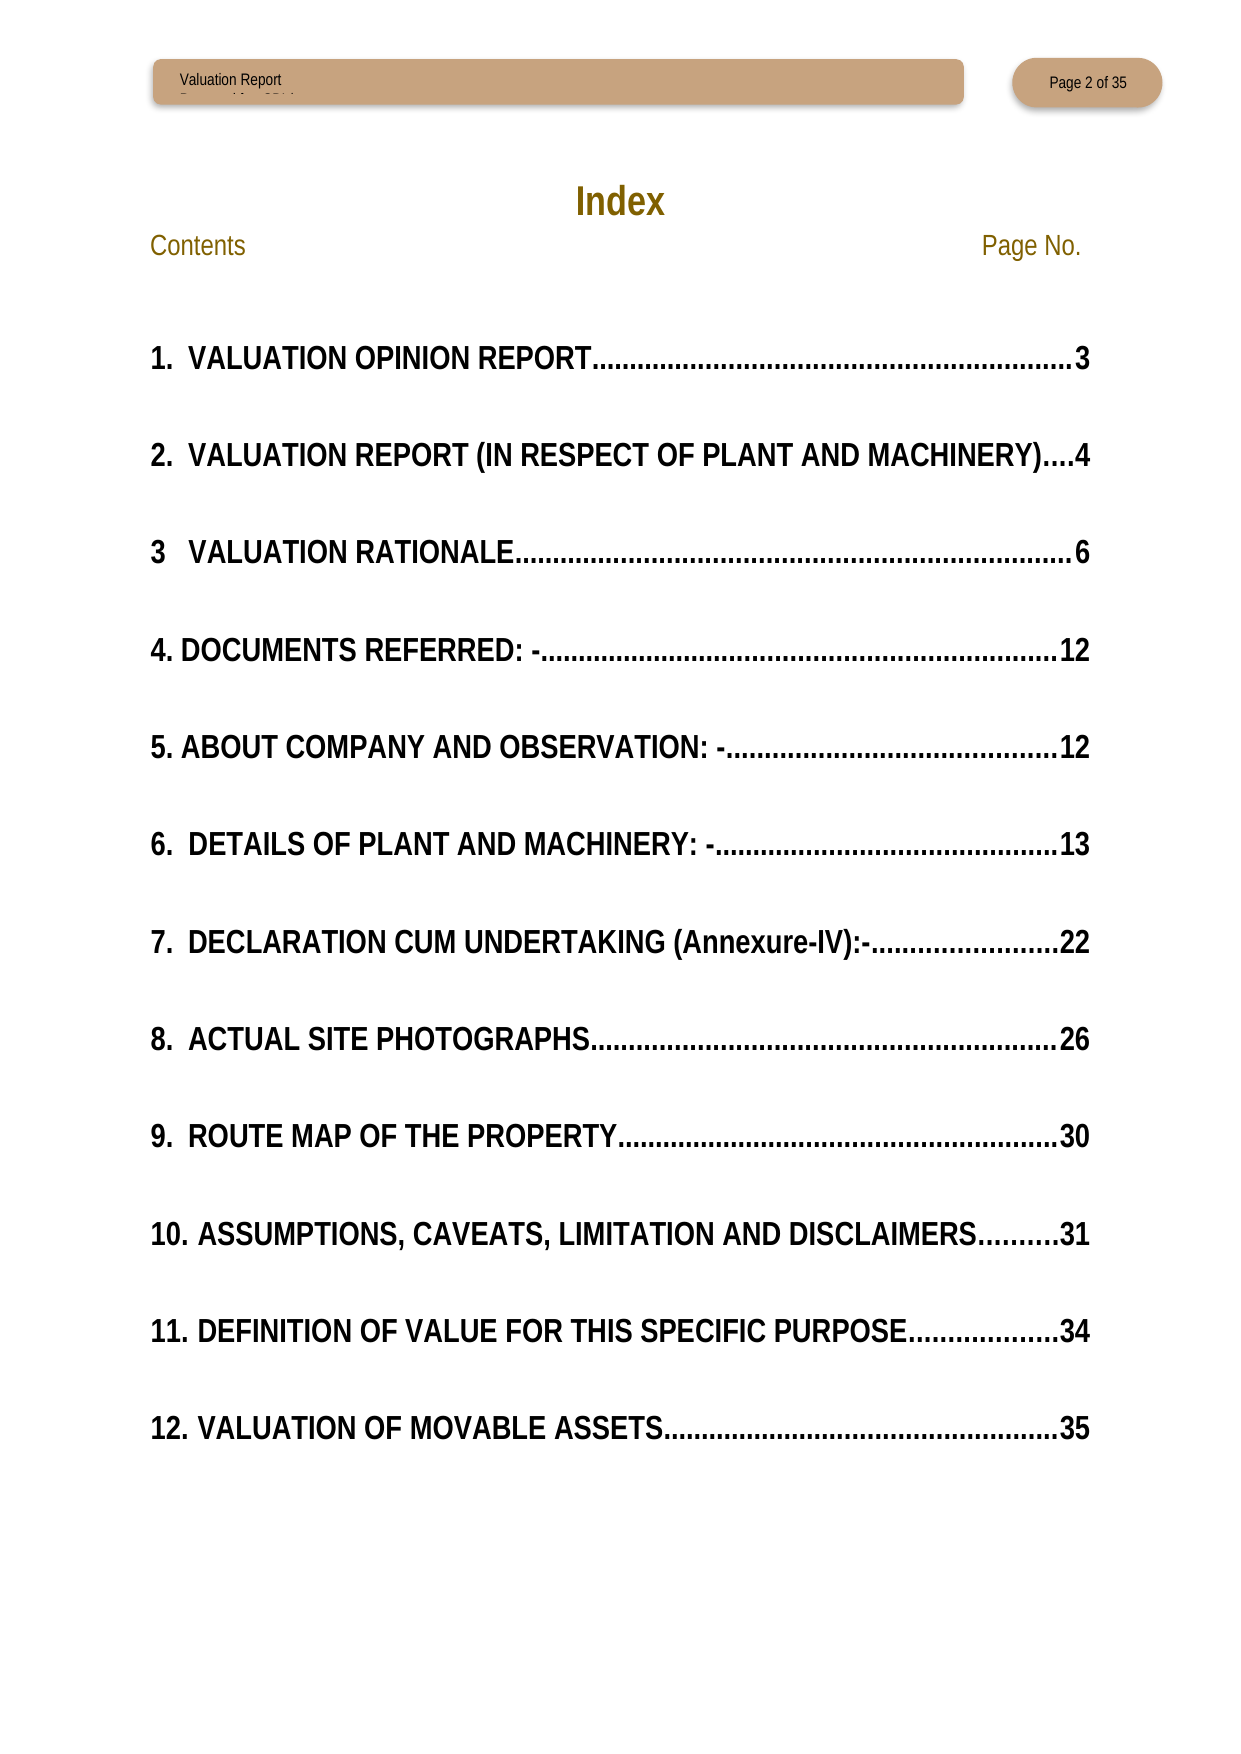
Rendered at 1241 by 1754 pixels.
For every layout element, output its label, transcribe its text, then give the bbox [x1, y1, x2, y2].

text Contents Page No. [150, 228, 1090, 262]
subtitle Index [150, 177, 1090, 224]
